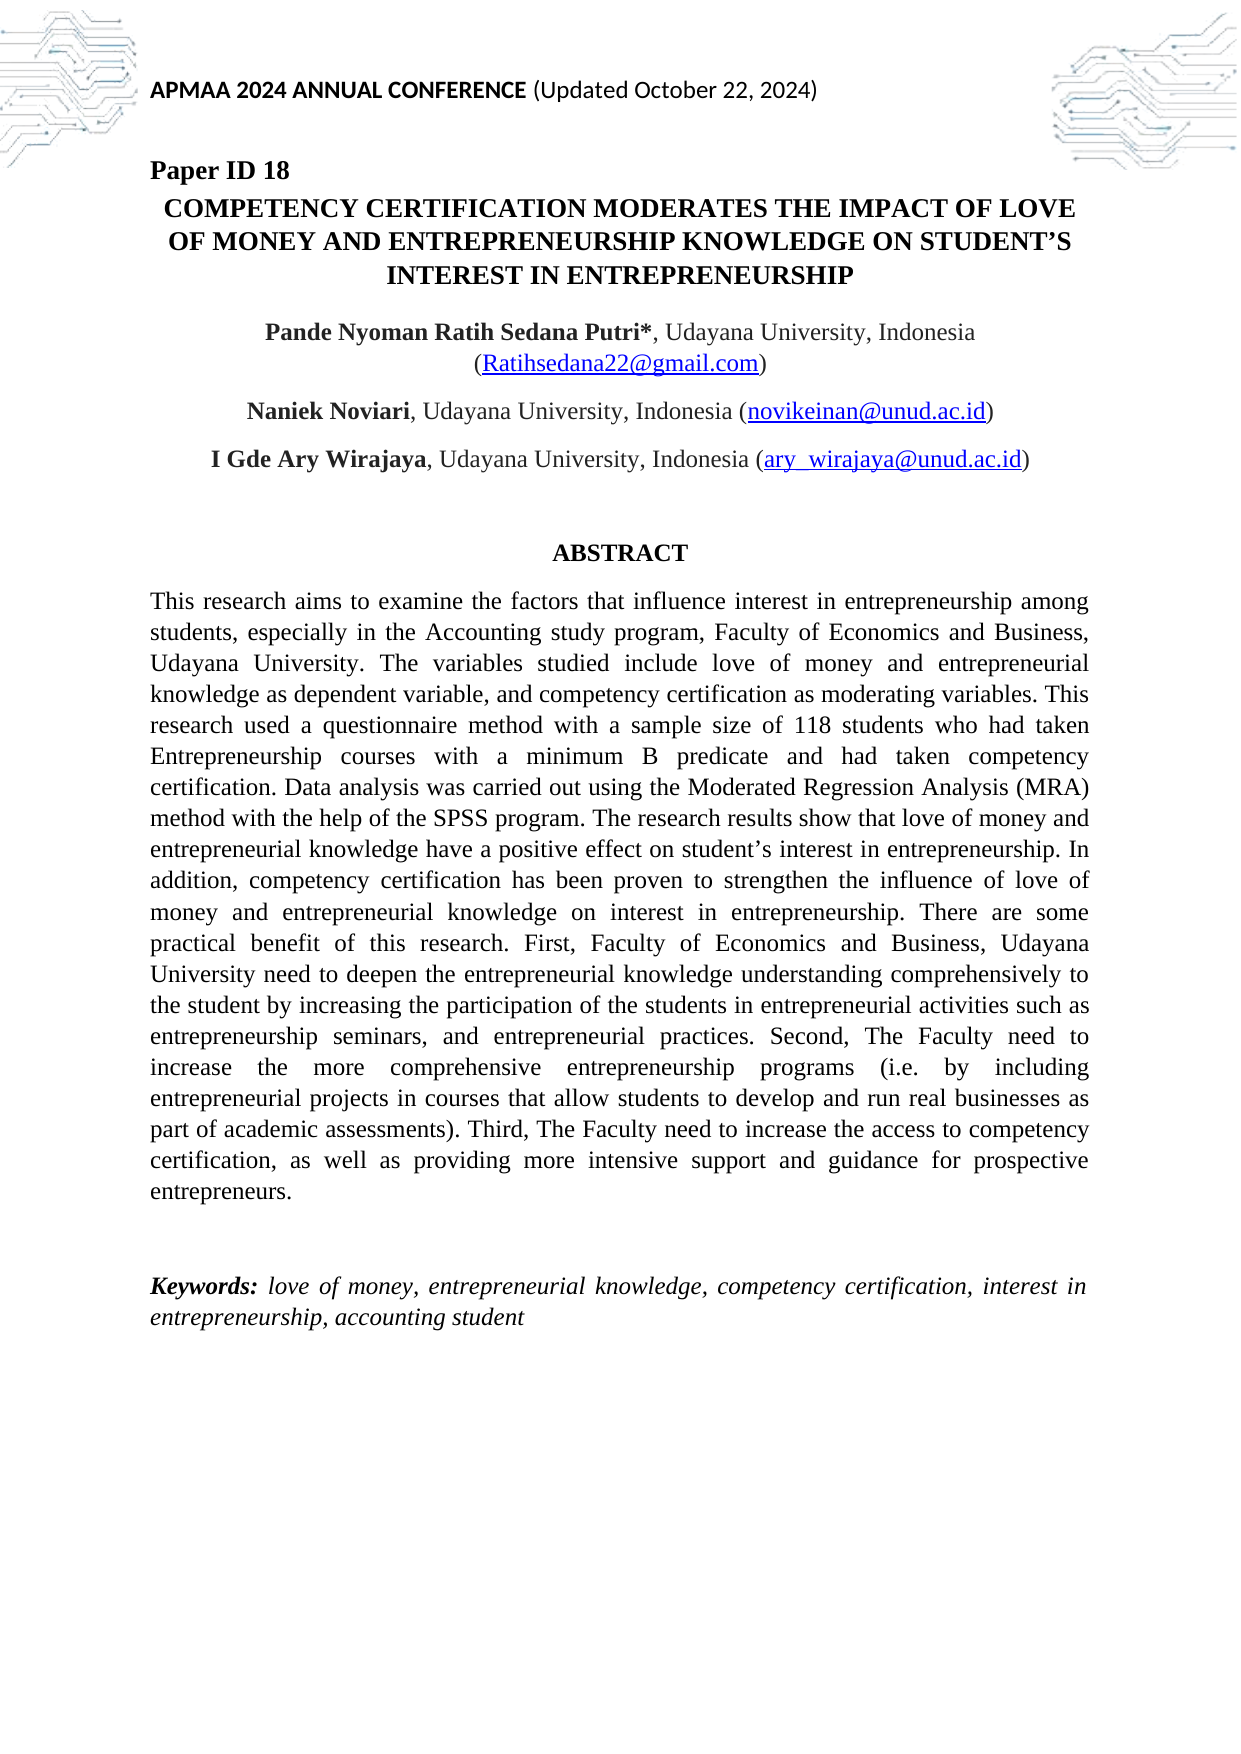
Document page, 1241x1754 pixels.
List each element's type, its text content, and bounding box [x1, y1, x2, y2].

text This research aims to examine the factors that influence interest in entrepreneurship among students, especially in the Accounting study program, Faculty of Economics and Business, Udayana University. The variables studied include love of money and entrepreneurial knowledge as dependent variable, and competency certification as moderating variables. This research used a questionnaire method with a sample size of 118 students who had taken Entrepreneurship courses with a minimum B predicate and had taken competency certification. Data analysis was carried out using the Moderated Regression Analysis (MRA) method with the help of the SPSS program. The research results show that love of money and entrepreneurial knowledge have a positive effect on student’s interest in entrepreneurship. In addition, competency certification has been proven to strengthen the influence of love of money and entrepreneurial knowledge on interest in entrepreneurship. There are some practical benefit of this research. First, Faculty of Economics and Business, Udayana University need to deepen the entrepreneurial knowledge understanding comprehensively to the student by increasing the participation of the students in entrepreneurial activities such as entrepreneurship seminars, and entrepreneurial practices. Second, The Faculty need to increase the more comprehensive entrepreneurship programs (i.e. by including entrepreneurial projects in courses that allow students to develop and run real businesses as part of academic assessments). Third, The Faculty need to increase the access to competency certification, as well as providing more intensive support and guidance for prospective entrepreneurs. [150, 586, 1090, 1205]
text Pande Nyoman Ratih Sedana Putri*, Udayana University, Indonesia (Ratihsedana22@gmail.com) [150, 317, 1090, 377]
subtitle Paper ID 18 [150, 154, 1090, 185]
text I Gde Ary Wirajaya, Udayana University, Indonesia (ary_wirajaya@unud.ac.id) [150, 444, 1090, 473]
text Naniek Noviari, Udayana University, Indonesia (novikeinan@unud.ac.id) [150, 396, 1090, 425]
picture [0, 10, 138, 168]
text Keywords: love of money, entrepreneurial knowledge, competency certification, interest in entrepreneurship, accounting student [150, 1271, 1090, 1331]
picture [1052, 13, 1236, 169]
text ABSTRACT [150, 538, 1090, 567]
subtitle COMPETENCY CERTIFICATION MODERATES THE IMPACT OF LOVE OF MONEY AND ENTREPRENEURSHIP KNOWLEDGE ON STUDENT’S INTEREST IN ENTREPRENEURSHIP [150, 192, 1090, 290]
